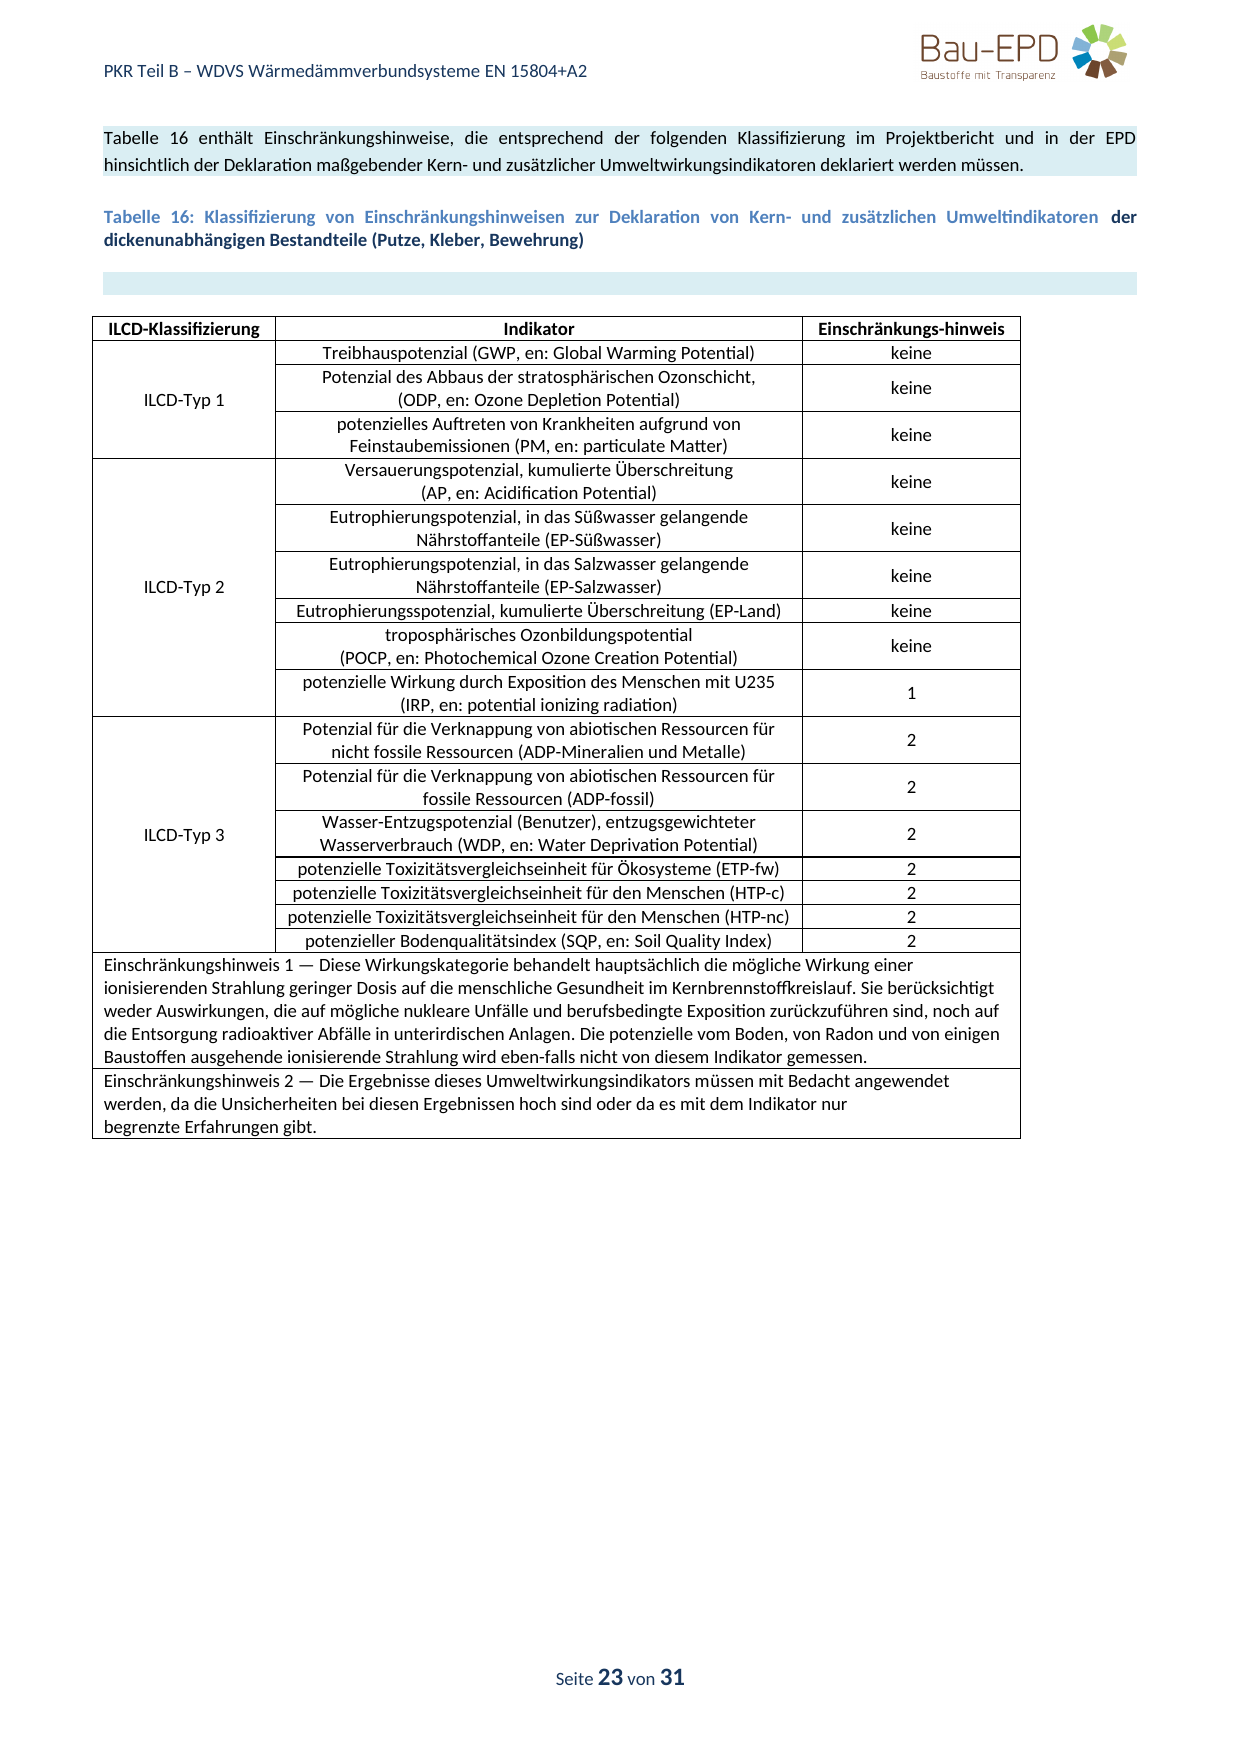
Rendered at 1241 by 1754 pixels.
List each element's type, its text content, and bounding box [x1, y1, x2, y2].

table_cell keine [803, 599, 1020, 622]
table_cell potenzielles Auftreten von Krankheiten aufgrund von Feinstaubemissionen (PM, en: particulate Matter) [276, 412, 802, 457]
table_cell ILCD-Typ 1 [93, 341, 275, 457]
table_cell Potenzial des Abbaus der stratosphärischen Ozonschicht, (ODP, en: Ozone Depletion Potential) [276, 365, 802, 411]
table_cell 2 [803, 929, 1020, 952]
table_cell Potenzial für die Verknappung von abiotischen Ressourcen für fossile Ressourcen (ADP-fossil) [276, 764, 802, 809]
table_cell keine [803, 365, 1020, 411]
table_cell ILCD-Typ 3 [93, 717, 275, 952]
table_cell 2 [803, 905, 1020, 928]
table_cell ILCD-Typ 2 [93, 459, 275, 716]
table_cell potenzieller Bodenqualitätsindex (SQP, en: Soil Quality Index) [276, 929, 802, 952]
table_cell Einschränkungshinweis 1 — Diese Wirkungskategorie behandelt hauptsächlich die mögliche Wirkung einer ionisierenden Strahlung geringer Dosis auf die menschliche Gesundheit im Kernbrennstoffkreislauf. Sie berücksichtigt weder Auswirkungen, die auf mögliche nukleare Unfälle und berufsbedingte Exposition zurückzuführen sind, noch auf die Entsorgung radioaktiver Abfälle in unterirdischen Anlagen. Die potenzielle vom Boden, von Radon und von einigen Baustoffen ausgehende ionisierende Strahlung wird eben-falls nicht von diesem Indikator gemessen. [93, 953, 1020, 1068]
table_cell potenzielle Toxizitätsvergleichseinheit für den Menschen (HTP-c) [276, 881, 802, 904]
text Tabelle 16: Klassifizierung von Einschränkungshinweisen zur Deklaration von Kern- und zusätzlichen Umweltindikatoren der dickenunabhängigen Bestandteile (Putze, Kleber, Bewehrung) [103, 205, 1137, 251]
picture [913, 22, 1130, 82]
table_cell 1 [803, 670, 1020, 716]
table_cell keine [803, 623, 1020, 669]
table_cell potenzielle Toxizitätsvergleichseinheit für den Menschen (HTP-nc) [276, 905, 802, 928]
table_cell keine [803, 412, 1020, 457]
table_cell Eutrophierungspotenzial, in das Süßwasser gelangende Nährstoffanteile (EP-Süßwasser) [276, 505, 802, 551]
table_cell 2 [803, 811, 1020, 856]
table_cell Treibhauspotenzial (GWP, en: Global Warming Potential) [276, 341, 802, 364]
table_cell 2 [803, 858, 1020, 880]
table_cell Einschränkungshinweis 2 — Die Ergebnisse dieses Umweltwirkungsindikators müssen mit Bedacht angewendet werden, da die Unsicherheiten bei diesen Ergebnissen hoch sind oder da es mit dem Indikator nur begrenzte Erfahrungen gibt. [93, 1069, 1020, 1138]
table_header ILCD-Klassifizierung [93, 317, 275, 340]
table_cell keine [803, 341, 1020, 364]
table_cell keine [803, 459, 1020, 504]
table_cell keine [803, 505, 1020, 551]
table_cell Eutrophierungspotenzial, in das Salzwasser gelangende Nährstoffanteile (EP-Salzwasser) [276, 552, 802, 598]
table_cell 2 [803, 764, 1020, 809]
table_cell keine [803, 552, 1020, 598]
table_cell potenzielle Wirkung durch Exposition des Menschen mit U235 (IRP, en: potential ionizing radiation) [276, 670, 802, 716]
table_header Einschränkungs-hinweis [803, 317, 1020, 340]
table_cell 2 [803, 881, 1020, 904]
text Tabelle 16 enthält Einschränkungshinweise, die entsprechend der folgenden Klassifizierung im Projektbericht und in der EPD hinsichtlich der Deklaration maßgebender Kern- und zusätzlicher Umweltwirkungsindikatoren deklariert werden müssen. [103, 126, 1137, 176]
table_cell Eutrophierungsspotenzial, kumulierte Überschreitung (EP-Land) [276, 599, 802, 622]
table_cell Versauerungspotenzial, kumulierte Überschreitung (AP, en: Acidification Potential) [276, 459, 802, 504]
table_cell Wasser-Entzugspotenzial (Benutzer), entzugsgewichteter Wasserverbrauch (WDP, en: Water Deprivation Potential) [276, 811, 802, 856]
table_cell 2 [803, 717, 1020, 763]
table_cell Potenzial für die Verknappung von abiotischen Ressourcen für nicht fossile Ressourcen (ADP-Mineralien und Metalle) [276, 717, 802, 763]
table_header Indikator [276, 317, 802, 340]
table_cell troposphärisches Ozonbildungspotential (POCP, en: Photochemical Ozone Creation Potential) [276, 623, 802, 669]
table_cell potenzielle Toxizitätsvergleichseinheit für Ökosysteme (ETP-fw) [276, 858, 802, 880]
